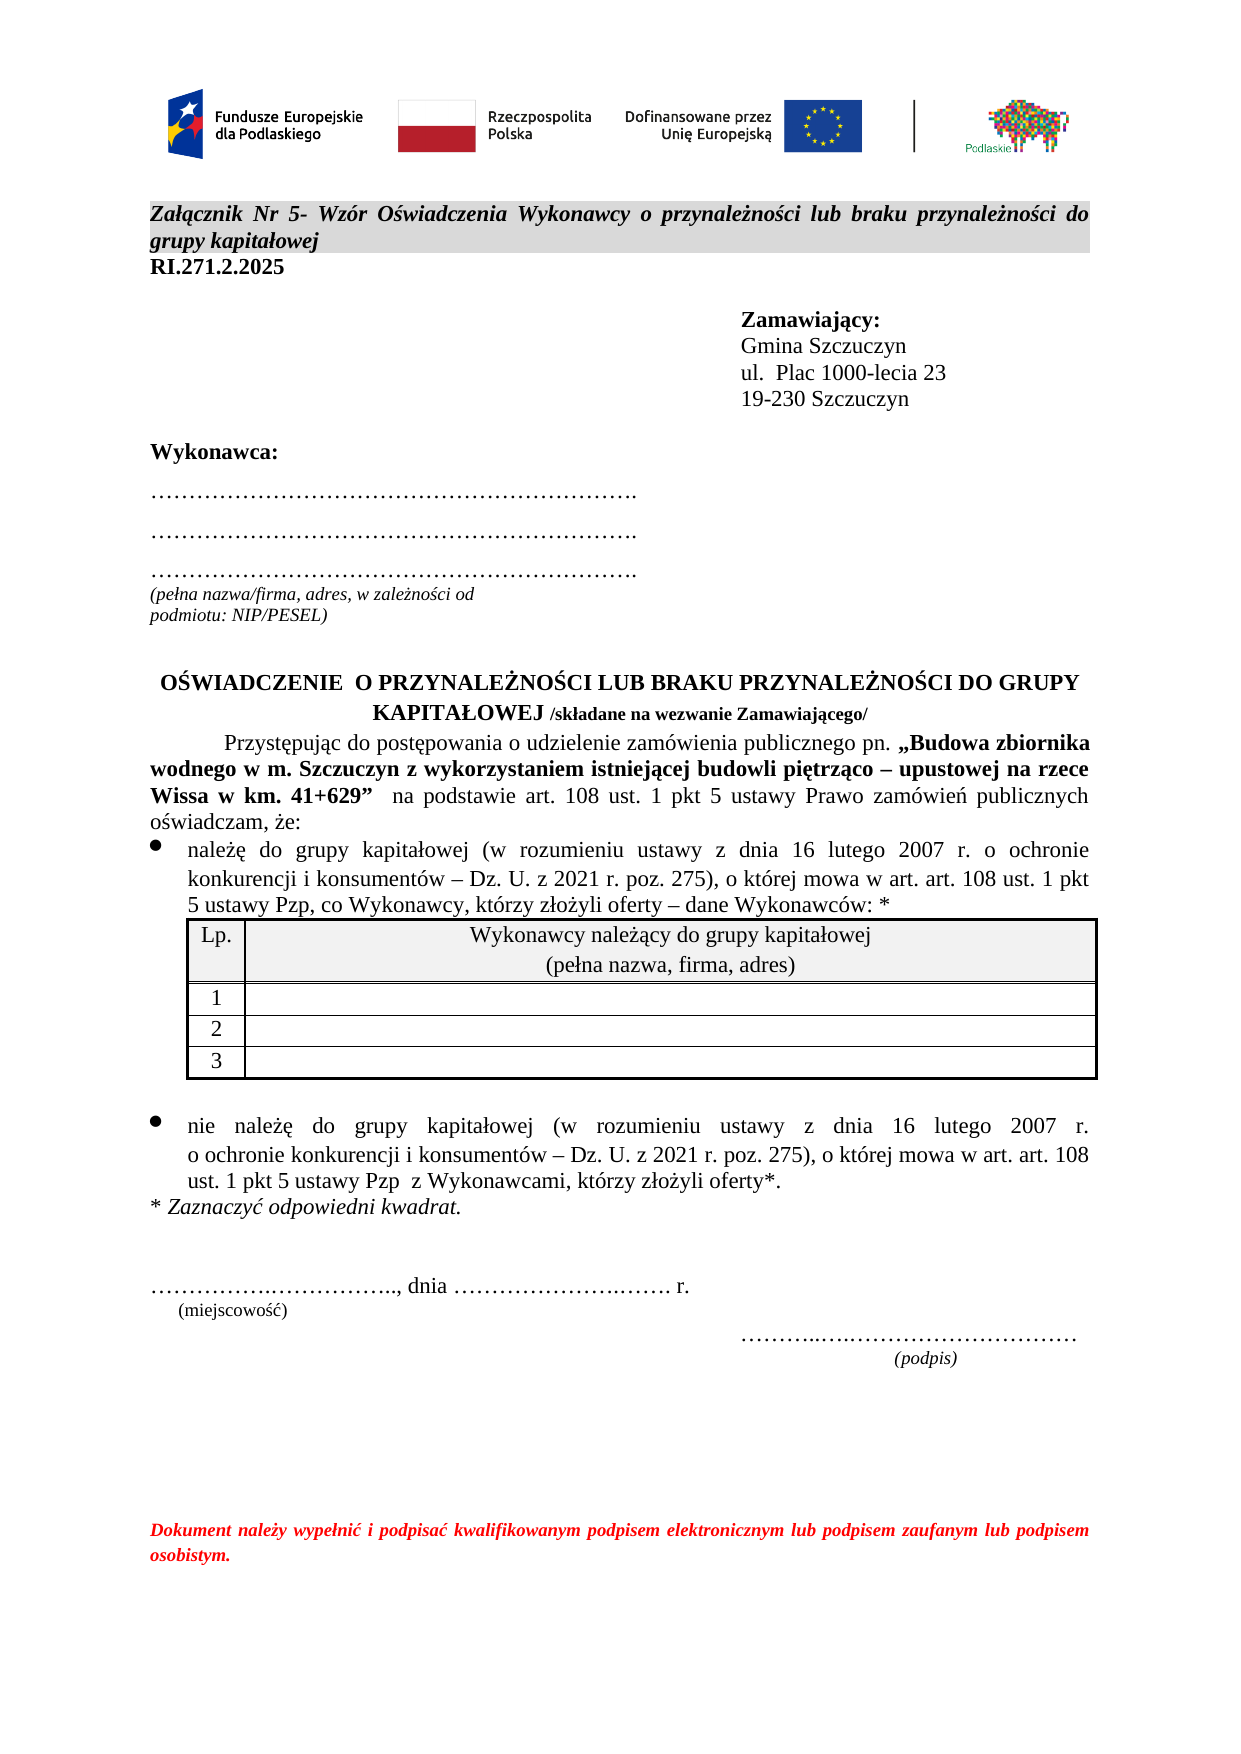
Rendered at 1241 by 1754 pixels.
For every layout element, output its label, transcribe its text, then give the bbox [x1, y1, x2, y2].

text (pełna nazwa/firma, adres, w zależności od podmiotu: NIP/PESEL) [150, 582, 1090, 626]
text RI.271.2.2025 [150, 253, 1090, 279]
text Zamawiający: [741, 306, 1090, 332]
text ………………………………………………………. [150, 517, 1090, 543]
table_cell [246, 1016, 1095, 1046]
table_cell [246, 984, 1095, 1014]
text …………….…………….., dnia ………………….……. r. [150, 1272, 1090, 1299]
text ul. Plac 1000-lecia 23 [741, 359, 1090, 385]
text (podpis) [179, 1347, 1090, 1368]
text OŚWIADCZENIE O PRZYNALEŻNOŚCI LUB BRAKU PRZYNALEŻNOŚCI DO GRUPY KAPITAŁOWEJ /składane na wezwanie Zamawiającego/ [150, 669, 1090, 725]
text ………………………………………………………. [150, 556, 1090, 582]
table_header Lp. [189, 921, 244, 981]
table_header Wykonawcy należący do grupy kapitałowej (pełna nazwa, firma, adres) [246, 921, 1095, 981]
text ………..….………………………… [666, 1320, 1090, 1347]
text Dokument należy wypełnić i podpisać kwalifikowanym podpisem elektronicznym lub podpisem zaufanym lub podpisem osobistym. [150, 1519, 1090, 1566]
list należę do grupy kapitałowej (w rozumieniu ustawy z dnia 16 lutego 2007 r. o ochronie konkurencji i konsumentów – Dz. U. z 2021 r. poz. 275), o której mowa w art. art. 108 ust. 1 pkt 5 ustawy Pzp, co Wykonawcy, którzy złożyli oferty – dane Wykonawców: * [150, 834, 1090, 918]
table_cell 2 [189, 1016, 244, 1046]
text Wykonawca: [150, 438, 1090, 464]
table_cell 3 [189, 1047, 244, 1077]
text ………………………………………………………. [150, 477, 1090, 503]
text 19-230 Szczuczyn [741, 385, 1090, 411]
text Załącznik Nr 5- Wzór Oświadczenia Wykonawcy o przynależności lub braku przynależności do grupy kapitałowej [150, 201, 1090, 253]
text Gmina Szczuczyn [741, 332, 1090, 359]
text (miejscowość) [150, 1299, 1090, 1320]
picture [150, 75, 1091, 176]
list nie należę do grupy kapitałowej (w rozumieniu ustawy z dnia 16 lutego 2007 r. o ochronie konkurencji i konsumentów – Dz. U. z 2021 r. poz. 275), o której mowa w art. art. 108 ust. 1 pkt 5 ustawy Pzp z Wykonawcami, którzy złożyli oferty*. [150, 1110, 1090, 1193]
table_cell 1 [189, 984, 244, 1014]
text Przystępując do postępowania o udzielenie zamówienia publicznego pn. „Budowa zbiornika wodnego w m. Szczuczyn z wykorzystaniem istniejącej budowli piętrząco – upustowej na rzece Wissa w km. 41+629” na podstawie art. 108 ust. 1 pkt 5 ustawy Prawo zamówień publicznych oświadczam, że: [150, 729, 1090, 834]
table_cell [246, 1047, 1095, 1077]
text * Zaznaczyć odpowiedni kwadrat. [150, 1193, 1086, 1220]
